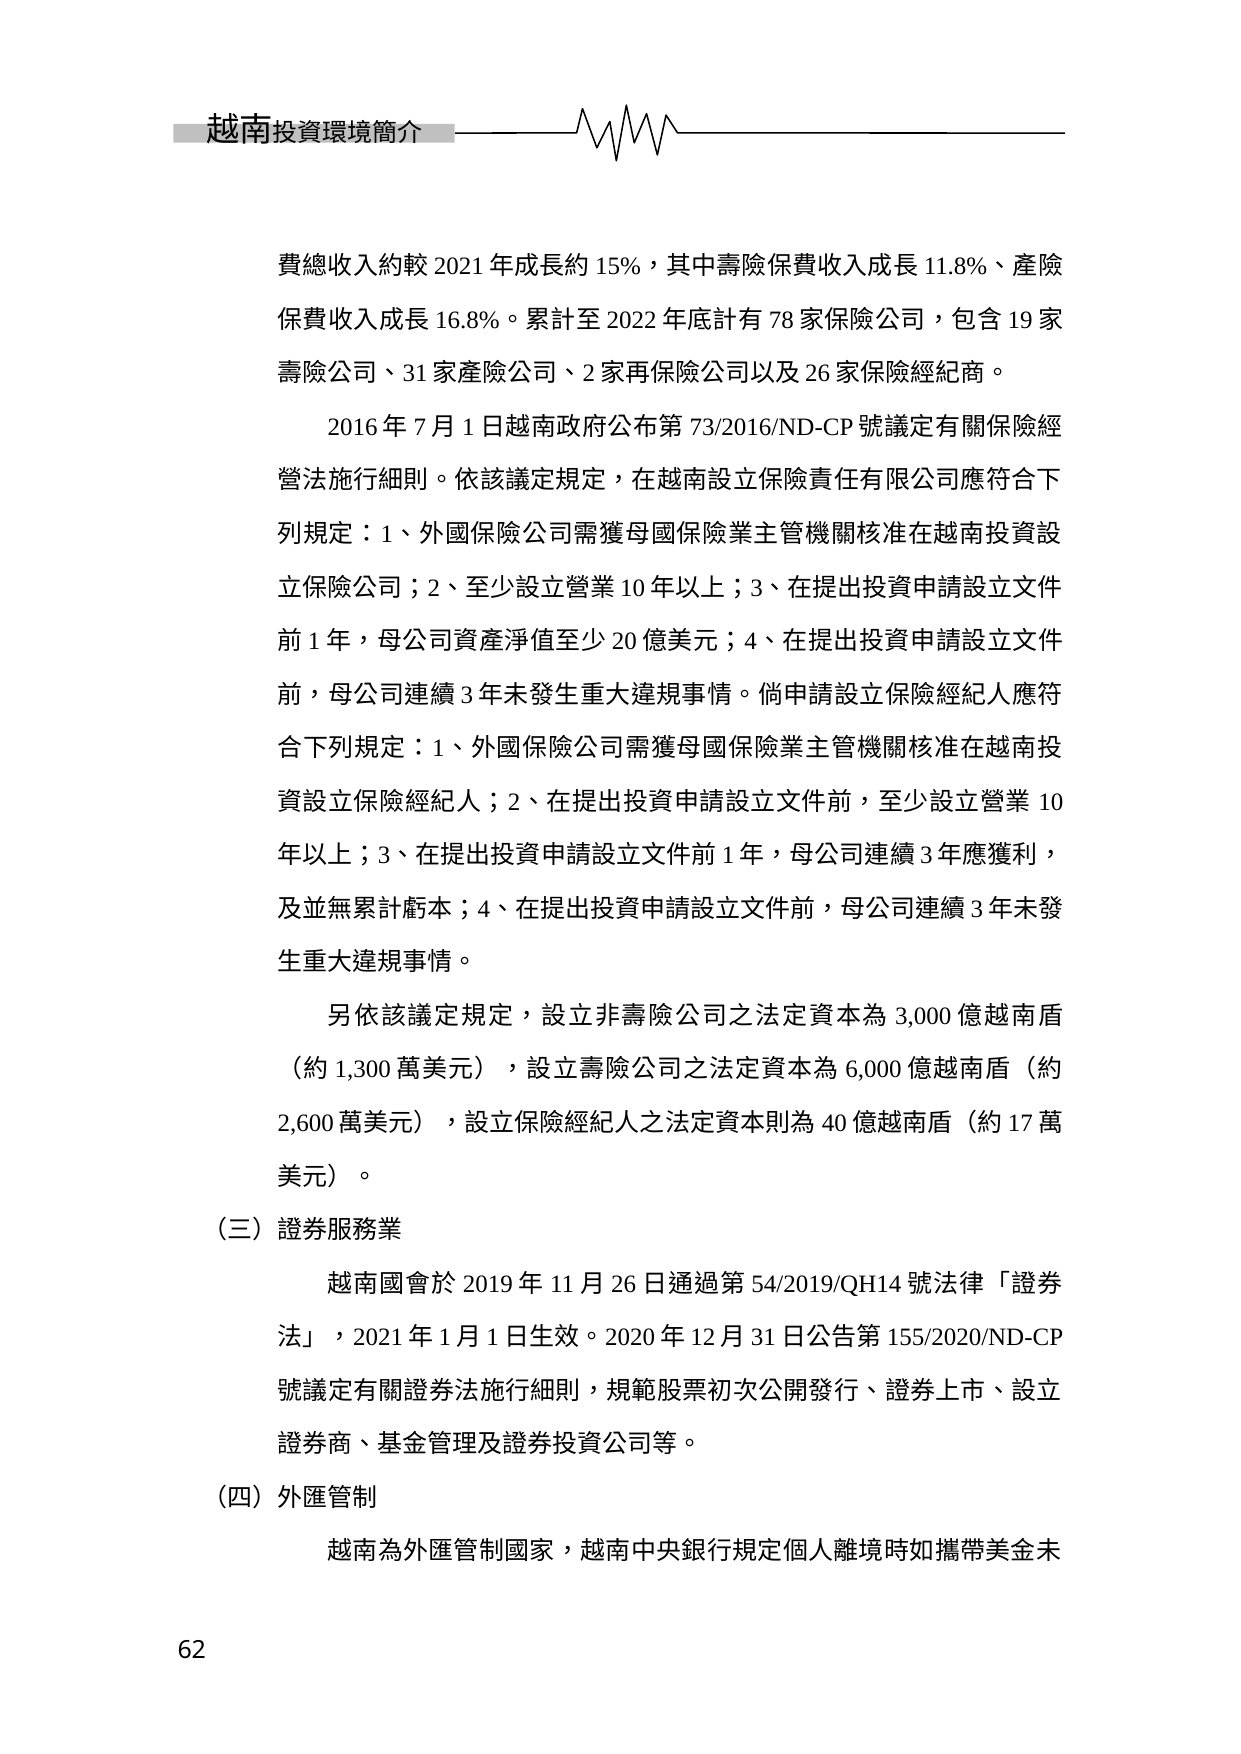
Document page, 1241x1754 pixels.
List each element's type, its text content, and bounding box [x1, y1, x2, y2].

text 另依該議定規定，設立非壽險公司之法定資本為3,000億越南盾（約1,300萬美元），設立壽險公司之法定資本為6,000億越南盾（約2,600萬美元），設立保險經紀人之法定資本則為40億越南盾（約17萬美元）。 [277, 987, 1063, 1201]
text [277, 237, 1063, 398]
text （三）證券服務業 [202, 1201, 1063, 1254]
text 2016年7月1日越南政府公布第73/2016/ND-CP號議定有關保險經營法施行細則。依該議定規定，在越南設立保險責任有限公司應符合下列規定：1、外國保險公司需獲母國保險業主管機關核准在越南投資設立保險公司；2、至少設立營業10年以上；3、在提出投資申請設立文件前1年，母公司資產淨值至少20億美元；4、在提出投資申請設立文件前，母公司連續3年未發生重大違規事情。倘申請設立保險經紀人應符合下列規定：1、外國保險公司需獲母國保險業主管機關核准在越南投資設立保險經紀人；2、在提出投資申請設立文件前，至少設立營業10年以上；3、在提出投資申請設立文件前1年，母公司連續3年應獲利，及並無累計虧本；4、在提出投資申請設立文件前，母公司連續3年未發生重大違規事情。 [277, 398, 1063, 987]
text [277, 1522, 1063, 1576]
text （四）外匯管制 [202, 1469, 1063, 1522]
text 越南國會於2019年11月26日通過第54/2019/QH14號法律「證券法」，2021年1月1日生效。2020年12月31日公告第155/2020/ND-CP號議定有關證券法施行細則，規範股票初次公開發行、證券上市、設立證券商、基金管理及證券投資公司等。 [277, 1254, 1063, 1469]
